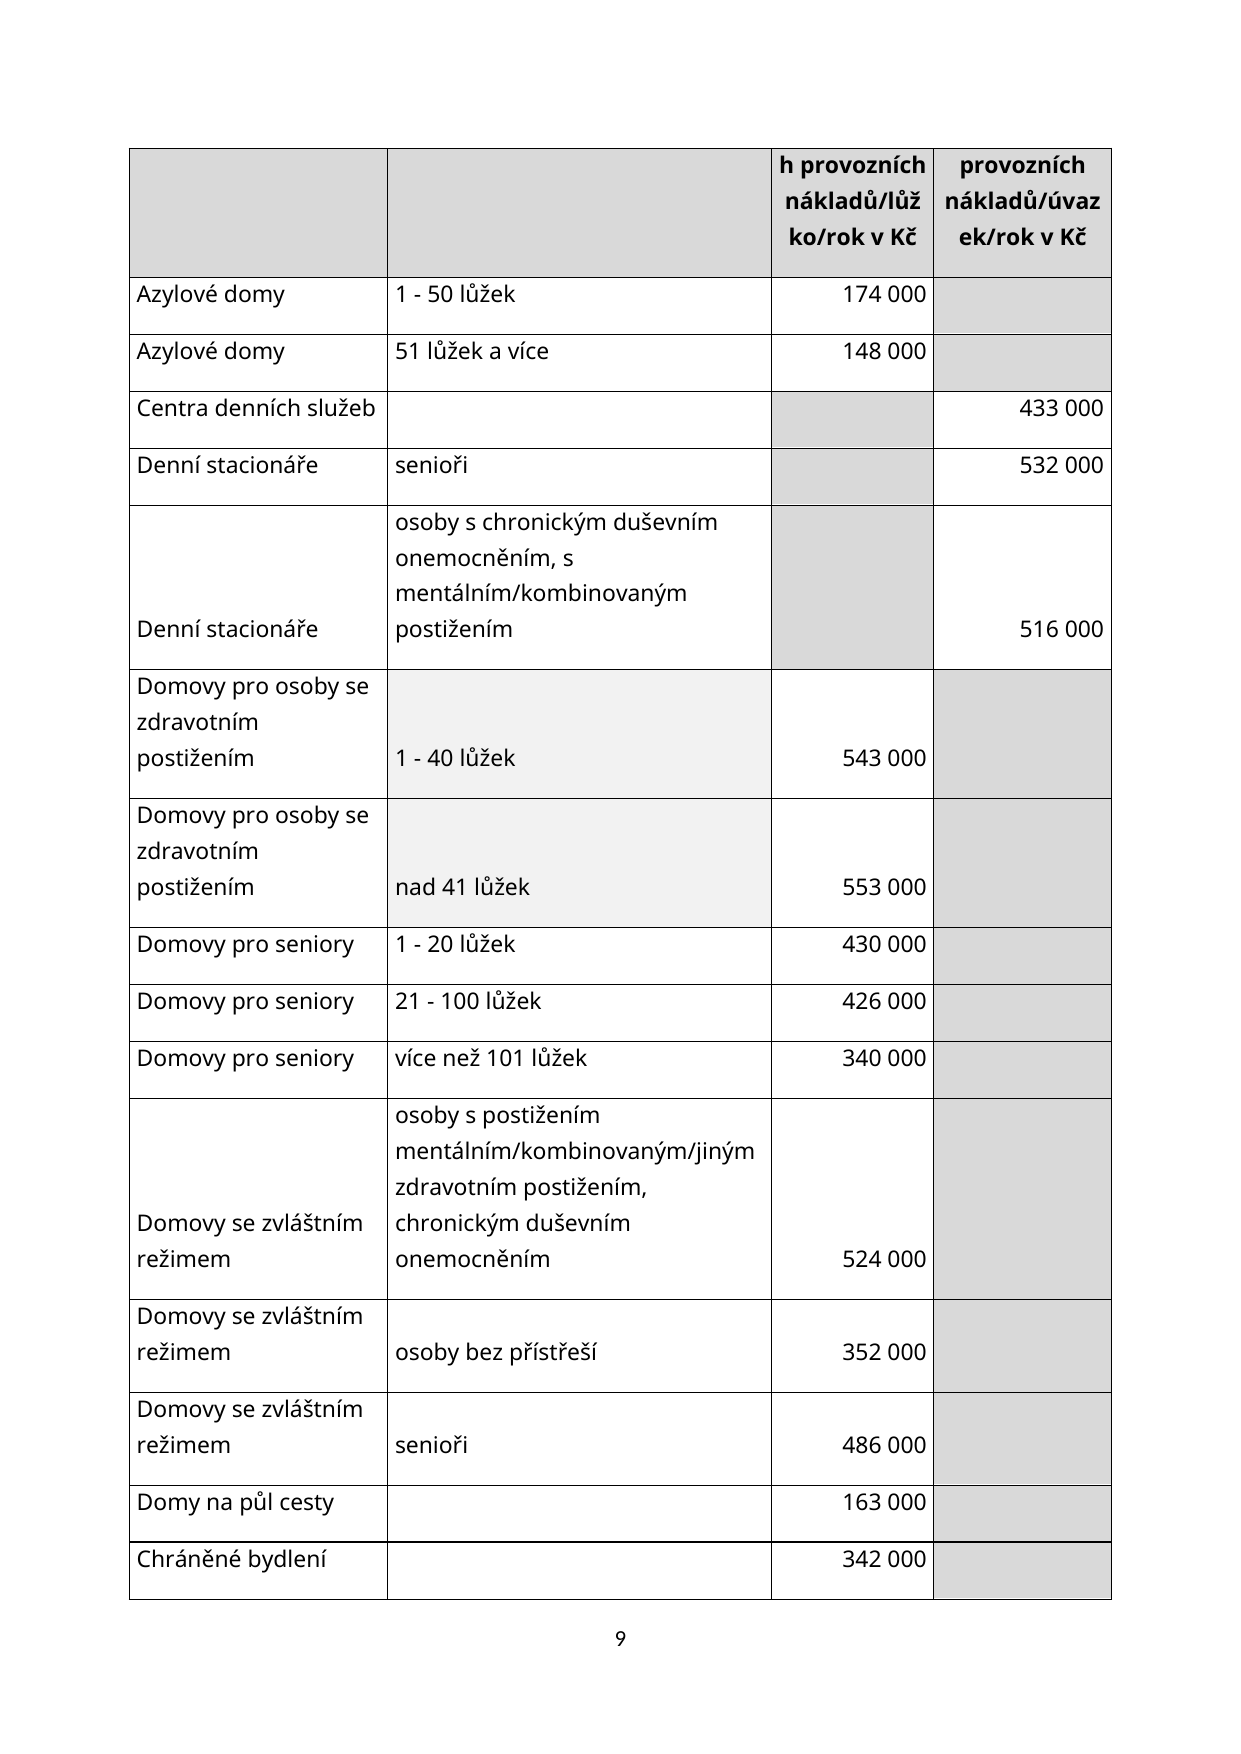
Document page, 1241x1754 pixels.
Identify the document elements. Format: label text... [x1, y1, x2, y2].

table_cell 1 - 40 lůžek [388, 670, 771, 798]
table_cell Azylové domy [130, 278, 387, 333]
table_cell Domovy pro seniory [130, 985, 387, 1041]
table_cell 553 000 [772, 799, 933, 927]
table_cell 163 000 [772, 1486, 933, 1541]
table_cell osoby s postižením mentálním/kombinovaným/jiným zdravotním postižením, chronickým duševním onemocněním [388, 1099, 771, 1299]
table_cell Centra denních služeb [130, 392, 387, 447]
table_cell [934, 670, 1111, 798]
table_cell 352 000 [772, 1300, 933, 1392]
table_cell Domy na půl cesty [130, 1486, 387, 1541]
table_cell 486 000 [772, 1393, 933, 1484]
table_cell [934, 1393, 1111, 1484]
table_cell 342 000 [772, 1543, 933, 1598]
table_cell osoby s chronickým duševním onemocněním, s mentálním/kombinovaným postižením [388, 506, 771, 669]
table_cell Domovy se zvláštním režimem [130, 1393, 387, 1484]
table_cell osoby bez přístřeší [388, 1300, 771, 1392]
table_cell Domovy pro seniory [130, 1042, 387, 1098]
table_cell 174 000 [772, 278, 933, 333]
table_cell [934, 335, 1111, 391]
table_cell [934, 985, 1111, 1041]
table_cell [772, 392, 933, 447]
table_cell [388, 1543, 771, 1598]
table_cell Chráněné bydlení [130, 1543, 387, 1598]
table_cell [934, 278, 1111, 333]
table_cell [934, 1300, 1111, 1392]
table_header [772, 149, 933, 277]
table_cell více než 101 lůžek [388, 1042, 771, 1098]
table_cell 433 000 [934, 392, 1111, 447]
table_cell [388, 392, 771, 447]
table_cell 51 lůžek a více [388, 335, 771, 391]
table_cell [772, 506, 933, 669]
table_cell [934, 1543, 1111, 1598]
table_cell 516 000 [934, 506, 1111, 669]
table_cell 148 000 [772, 335, 933, 391]
table_cell 1 - 20 lůžek [388, 928, 771, 984]
table_cell [934, 1042, 1111, 1098]
table_cell [934, 928, 1111, 984]
table_cell Domovy pro seniory [130, 928, 387, 984]
table_cell [388, 1486, 771, 1541]
table_cell 426 000 [772, 985, 933, 1041]
table_cell Azylové domy [130, 335, 387, 391]
table_cell 524 000 [772, 1099, 933, 1299]
table_cell 21 - 100 lůžek [388, 985, 771, 1041]
table_cell [934, 1099, 1111, 1299]
table_cell 430 000 [772, 928, 933, 984]
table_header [388, 149, 771, 277]
table_cell Domovy se zvláštním režimem [130, 1099, 387, 1299]
table_cell senioři [388, 1393, 771, 1484]
table_cell Domovy se zvláštním režimem [130, 1300, 387, 1392]
table_cell [934, 1486, 1111, 1541]
table_cell [934, 799, 1111, 927]
table_cell 543 000 [772, 670, 933, 798]
table_cell Denní stacionáře [130, 449, 387, 504]
table_header Druh služby [130, 149, 387, 277]
table_cell senioři [388, 449, 771, 504]
table_cell [772, 449, 933, 504]
table_cell Domovy pro osoby se zdravotním postižením [130, 799, 387, 927]
table_cell 340 000 [772, 1042, 933, 1098]
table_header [934, 149, 1111, 277]
table_cell 532 000 [934, 449, 1111, 504]
table_cell Denní stacionáře [130, 506, 387, 669]
table_cell 1 - 50 lůžek [388, 278, 771, 333]
table_cell Domovy pro osoby se zdravotním postižením [130, 670, 387, 798]
table_cell nad 41 lůžek [388, 799, 771, 927]
